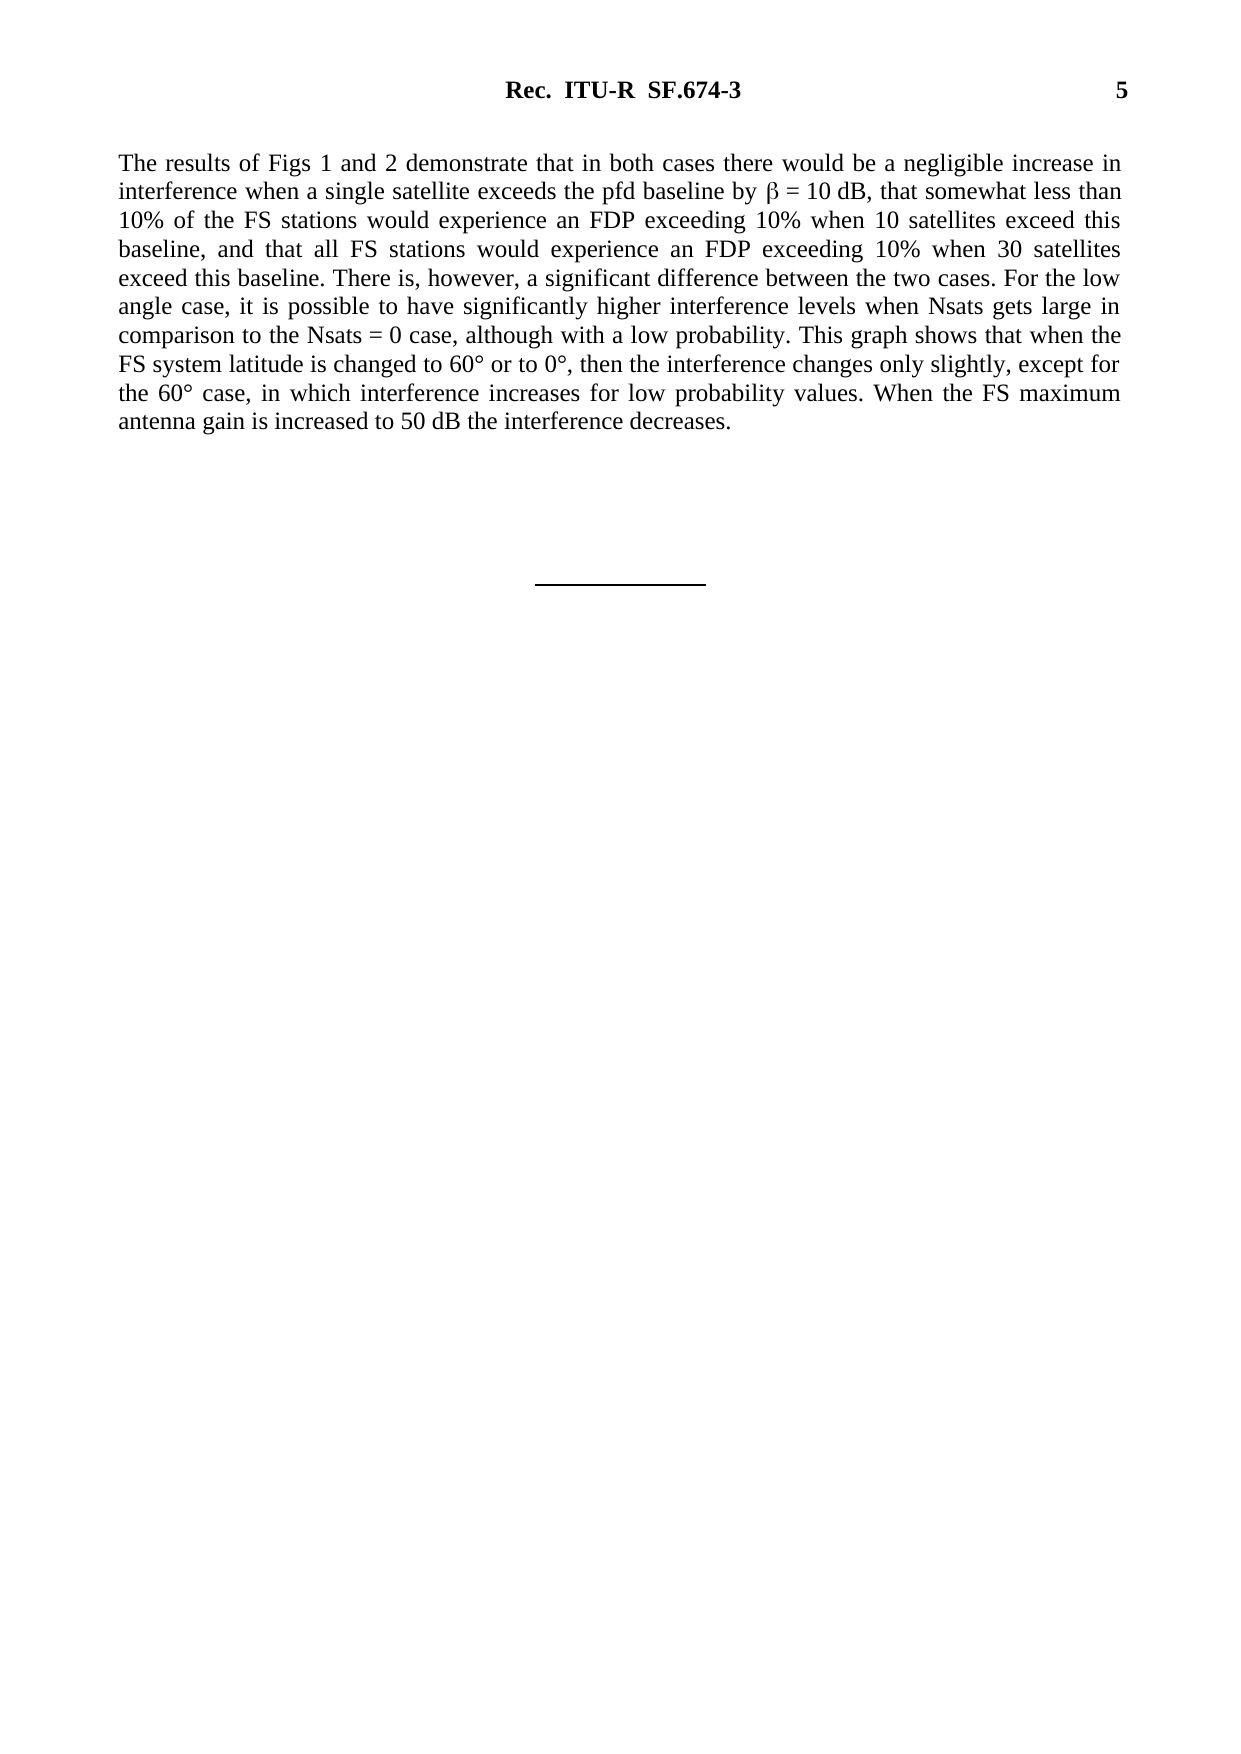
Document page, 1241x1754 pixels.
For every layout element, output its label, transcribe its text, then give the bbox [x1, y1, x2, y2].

text The results of Figs 1 and 2 demonstrate that in both cases there would be a negligible increase in interference when a single satellite exceeds the pfd baseline by = 10 dB, that somewhat less than 10% of the FS stations would experience an FDP exceeding 10% when 10 satellites exceed this baseline, and that all FS stations would experience an FDP exceeding 10% when 30 satellites exceed this baseline. There is, however, a significant difference between the two cases. For the low angle case, it is possible to have significantly higher interference levels when Nsats gets large in comparison to the Nsats = 0 case, although with a low probability. This graph shows that when the FS system latitude is changed to 60° or to 0°, then the interference changes only slightly, except for the 60° case, in which interference increases for low probability values. When the FS maximum antenna gain is increased to 50 dB the interference decreases. [118, 148, 1122, 435]
